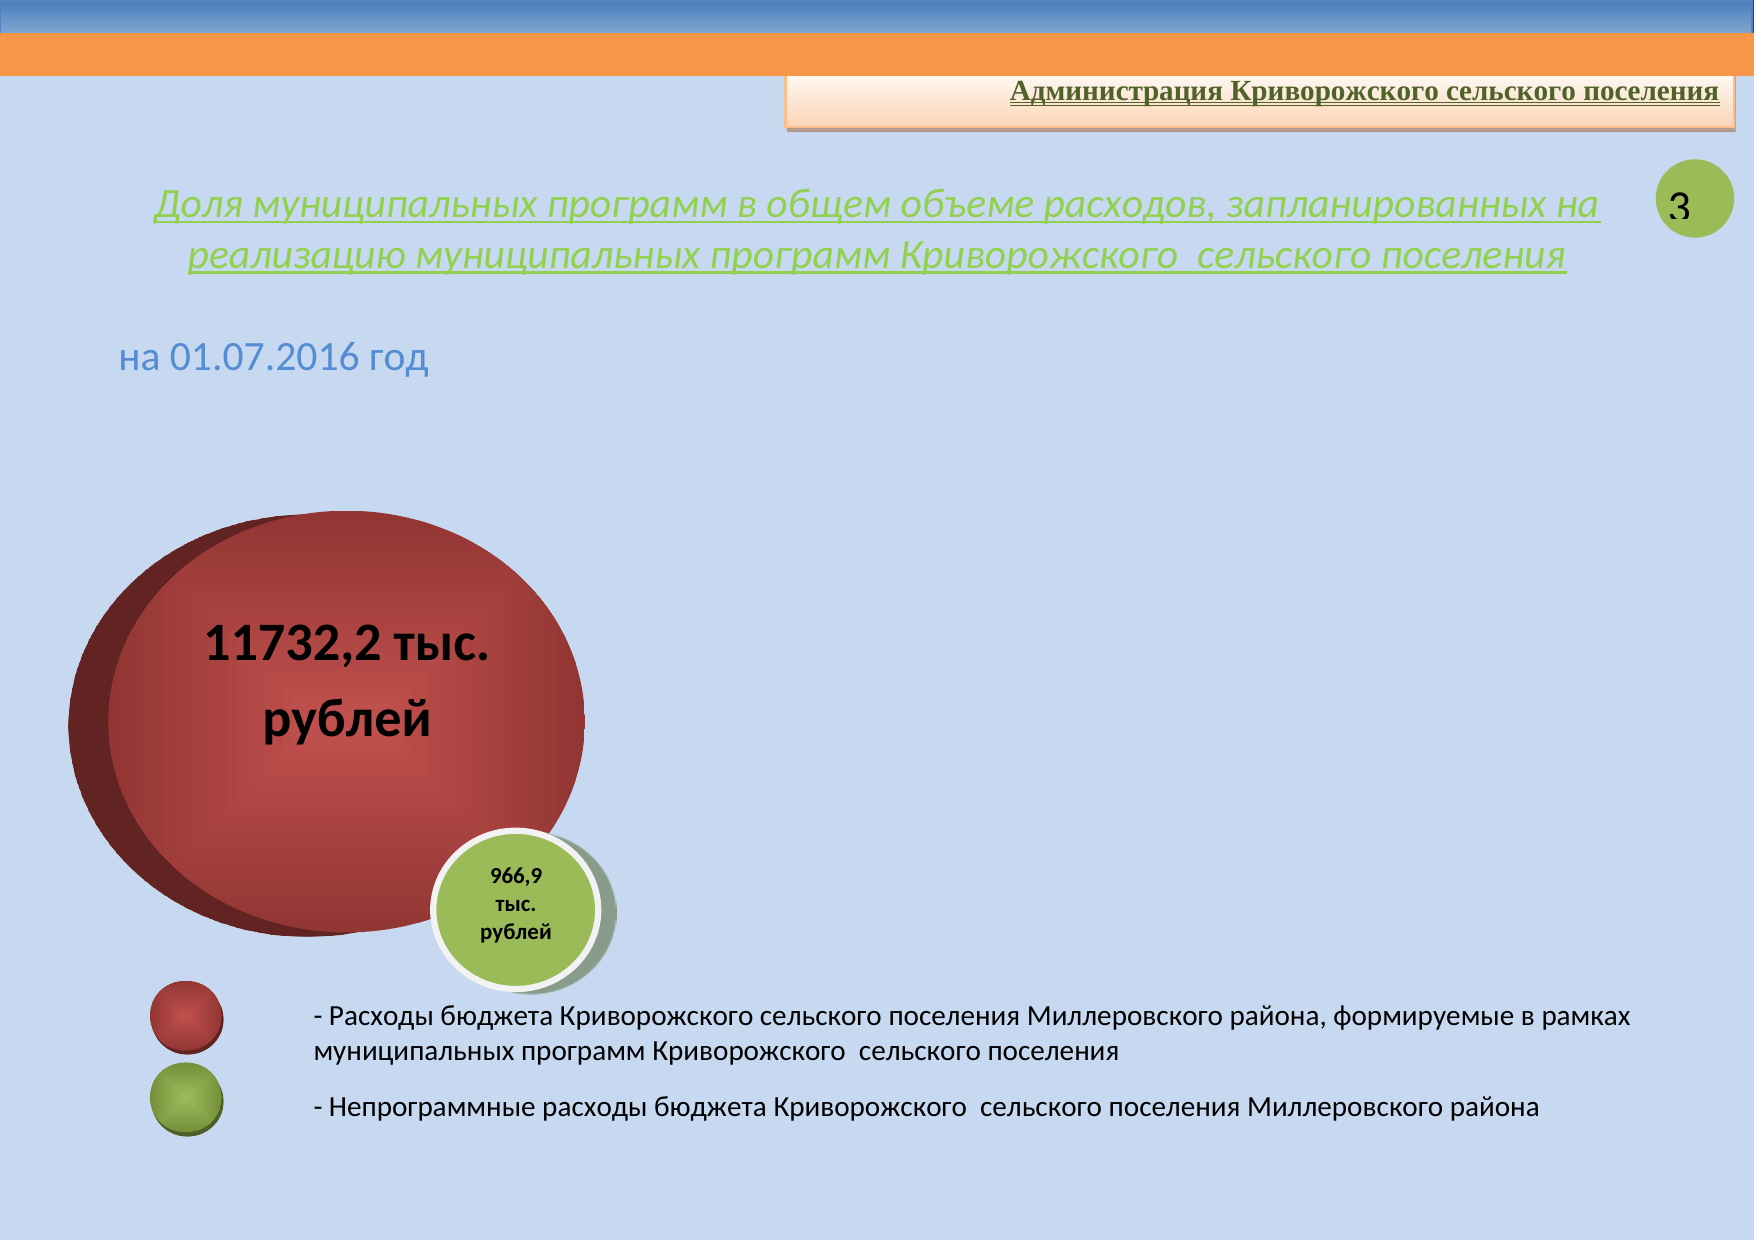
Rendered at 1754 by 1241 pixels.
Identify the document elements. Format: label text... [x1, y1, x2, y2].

text Доля муниципальных программ в общем объеме расходов, запланированных на реализацию муниципальных программ Криворожского сельского поселения [118, 177, 1636, 279]
text на 01.07.2016 год [118, 330, 1636, 381]
